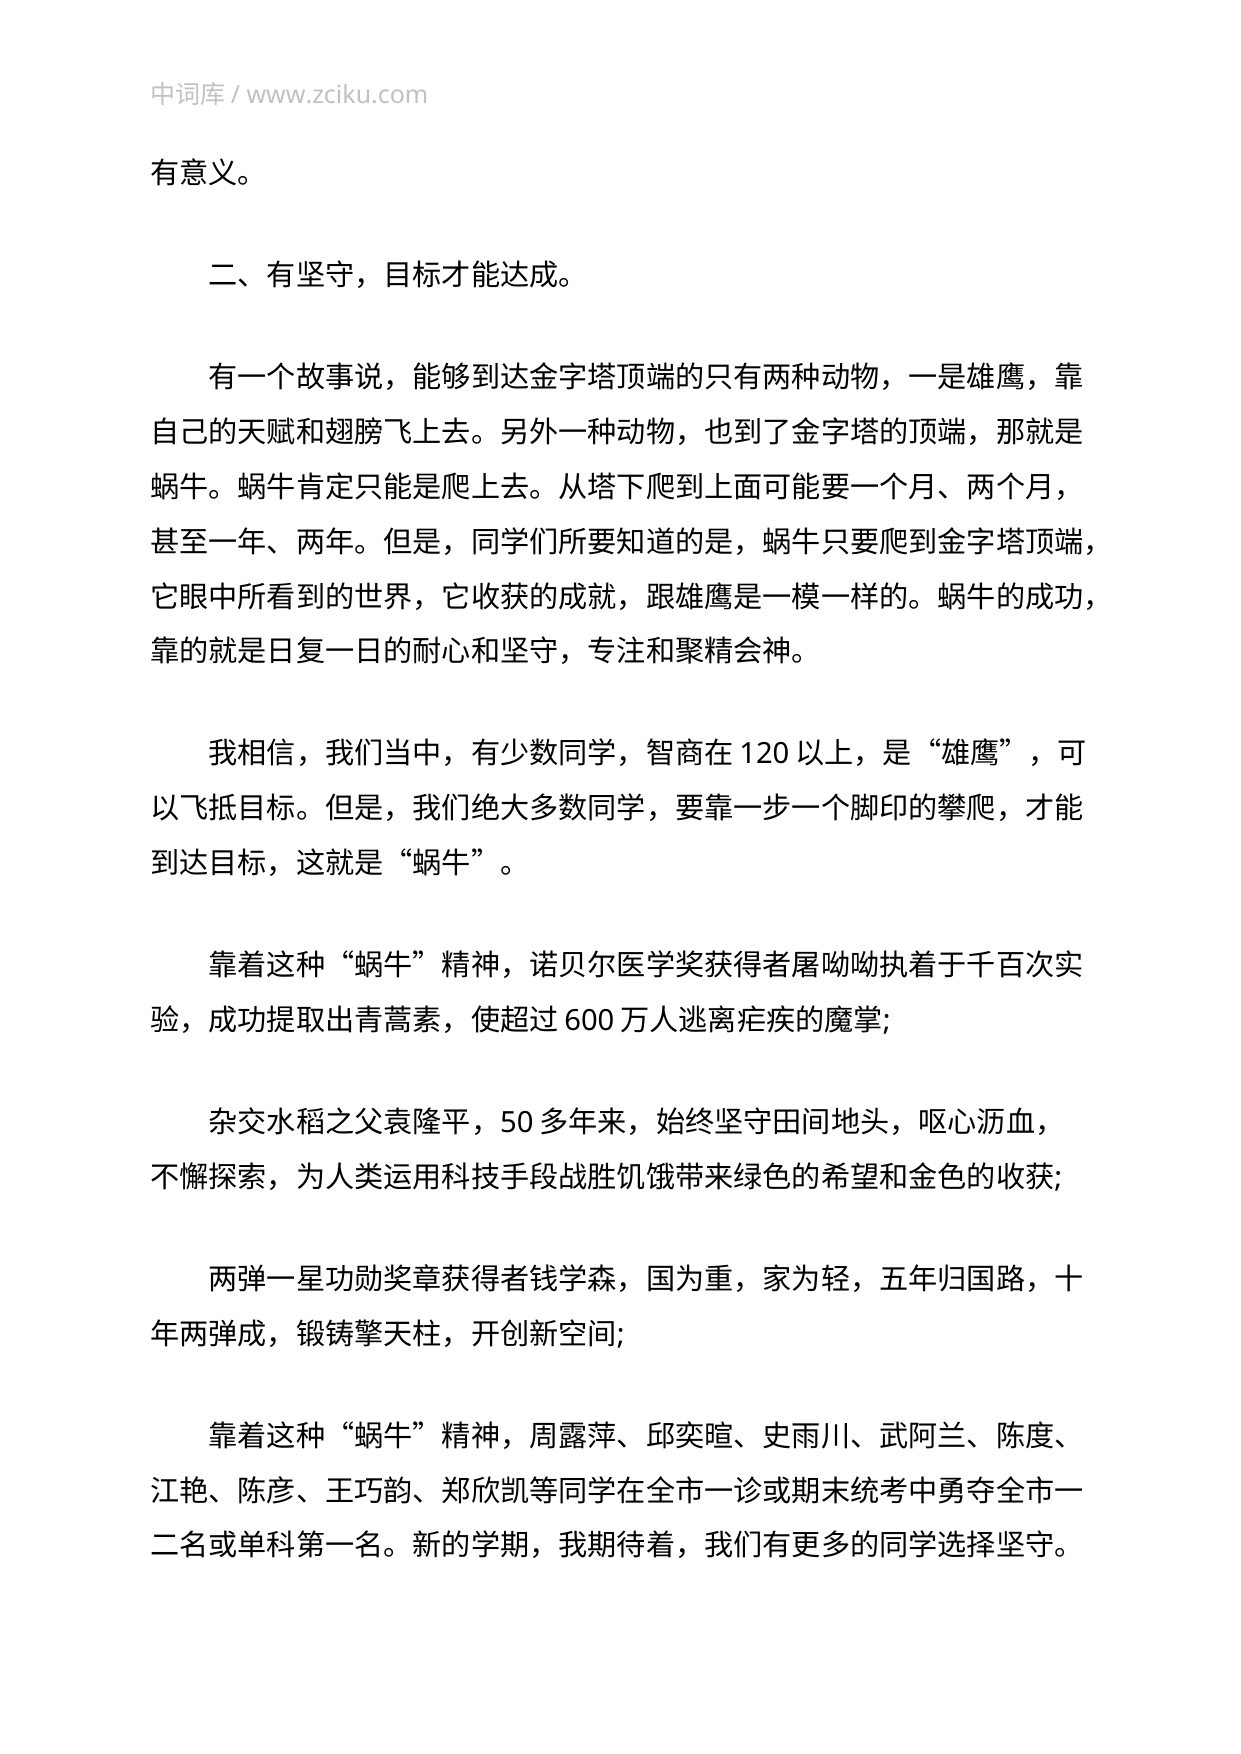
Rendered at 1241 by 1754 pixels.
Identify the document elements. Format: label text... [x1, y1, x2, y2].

text 二、有坚守，目标才能达成。 [150, 252, 1090, 294]
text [150, 1412, 1090, 1564]
text 两弹一星功勋奖章获得者钱学森，国为重，家为轻，五年归国路，十年两弹成，锻铸擎天柱，开创新空间; [150, 1255, 1090, 1353]
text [150, 150, 1090, 192]
text 杂交水稻之父袁隆平，50多年来，始终坚守田间地头，呕心沥血，不懈探索，为人类运用科技手段战胜饥饿带来绿色的希望和金色的收获; [150, 1098, 1090, 1196]
text 我相信，我们当中，有少数同学，智商在120以上，是“雄鹰”，可以飞抵目标。但是，我们绝大多数同学，要靠一步一个脚印的攀爬，才能到达目标，这就是“蜗牛”。 [150, 730, 1090, 882]
text 靠着这种“蜗牛”精神，诺贝尔医学奖获得者屠呦呦执着于千百次实验，成功提取出青蒿素，使超过600万人逃离疟疾的魔掌; [150, 941, 1090, 1039]
text 有一个故事说，能够到达金字塔顶端的只有两种动物，一是雄鹰，靠自己的天赋和翅膀飞上去。另外一种动物，也到了金字塔的顶端，那就是蜗牛。蜗牛肯定只能是爬上去。从塔下爬到上面可能要一个月、两个月，甚至一年、两年。但是，同学们所要知道的是，蜗牛只要爬到金字塔顶端，它眼中所看到的世界，它收获的成就，跟雄鹰是一模一样的。蜗牛的成功，靠的就是日复一日的耐心和坚守，专注和聚精会神。 [150, 353, 1090, 670]
